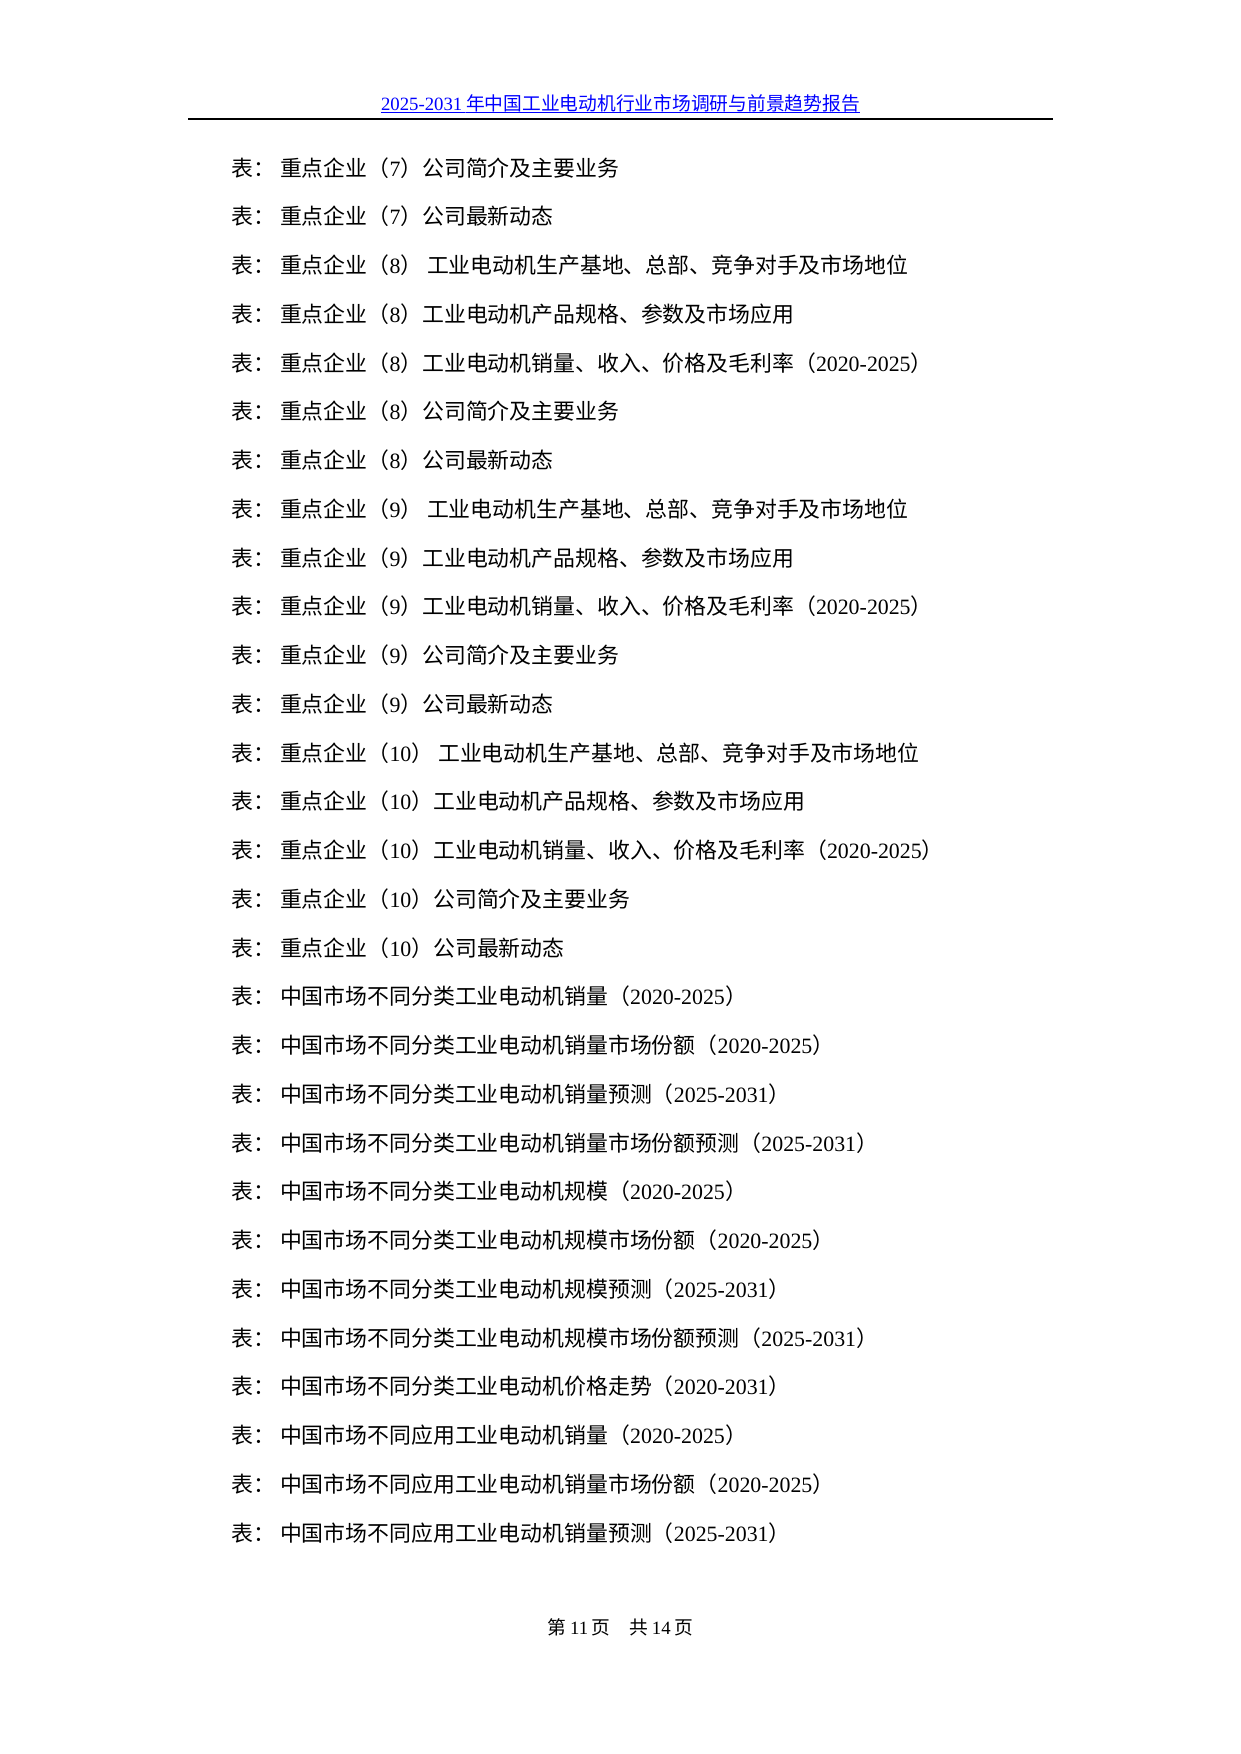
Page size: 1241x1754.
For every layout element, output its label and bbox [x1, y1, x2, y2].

text [187, 150, 1053, 1548]
